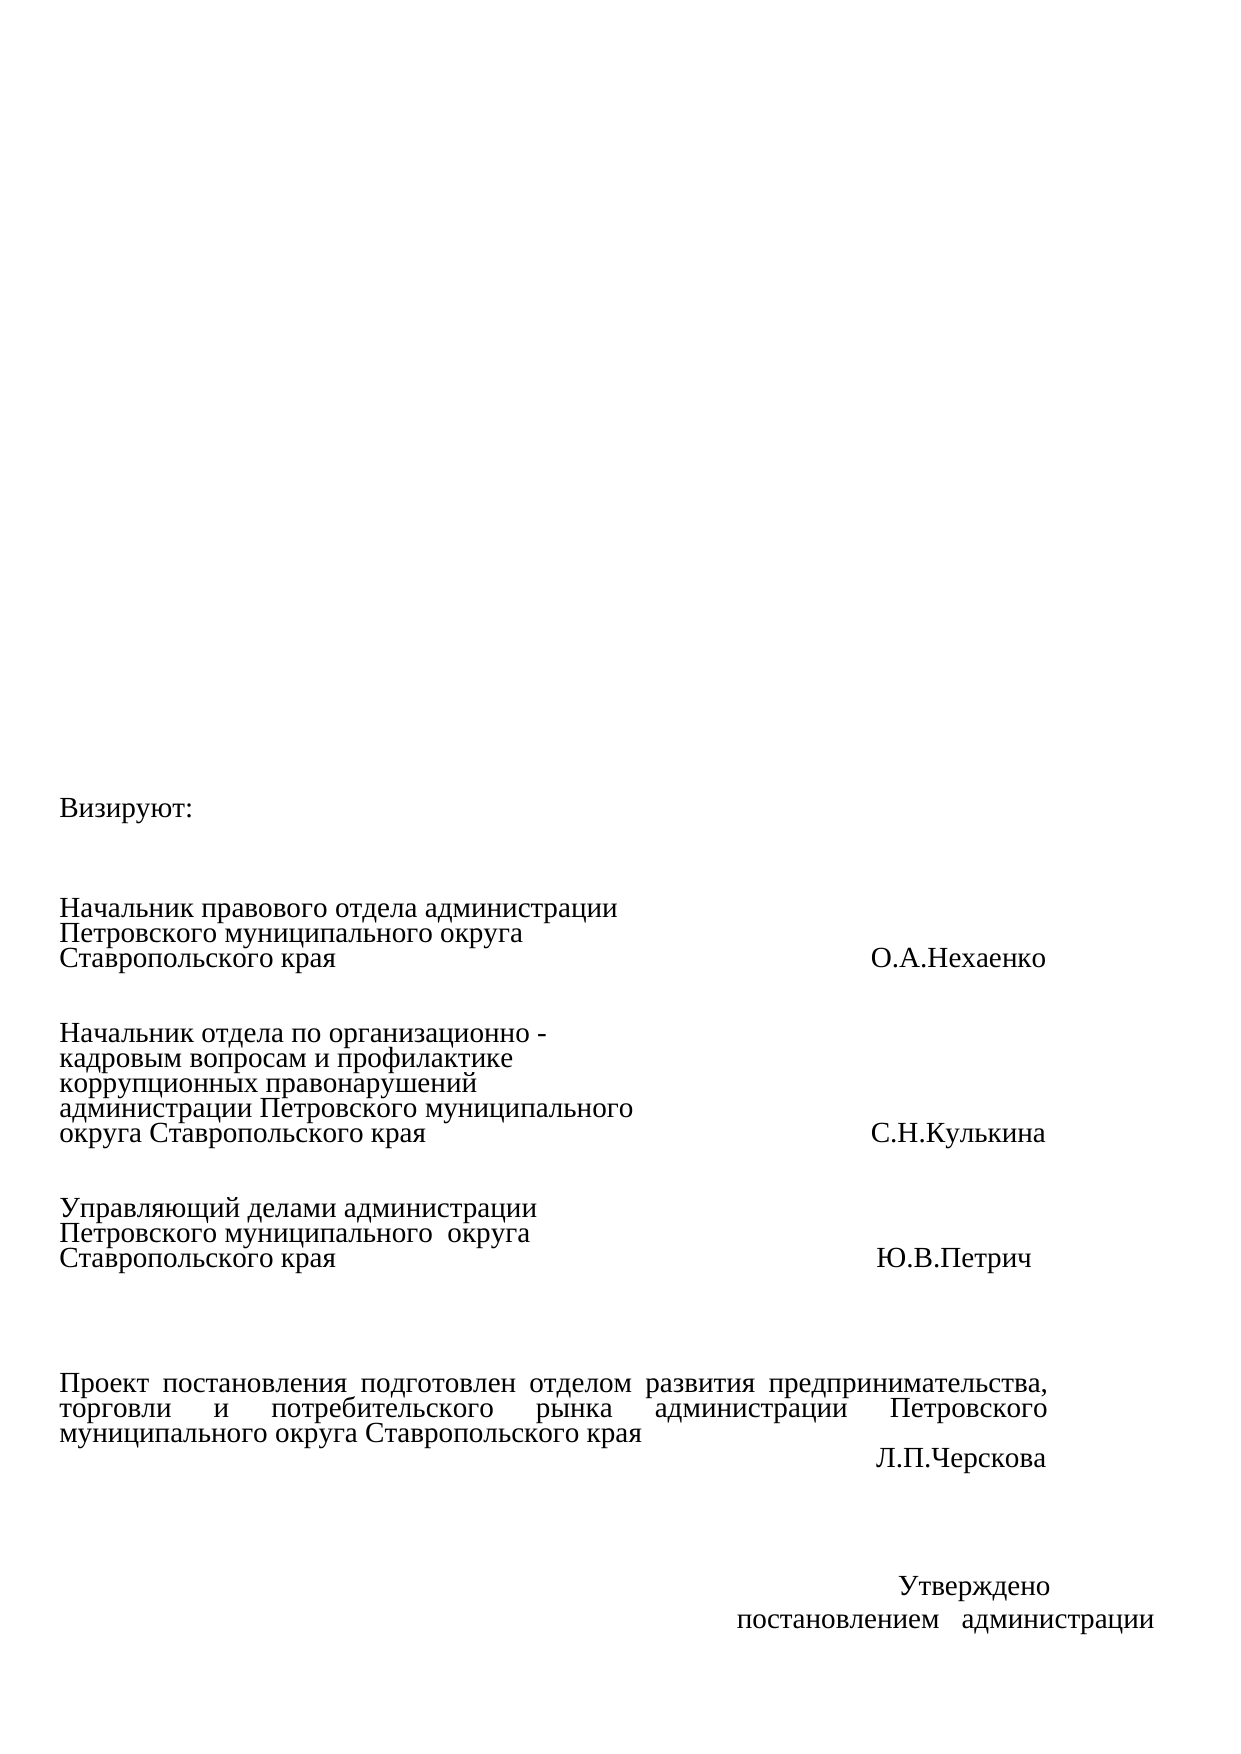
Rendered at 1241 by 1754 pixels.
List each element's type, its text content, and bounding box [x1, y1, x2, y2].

text Начальник правового отдела администрации [59, 898, 1048, 923]
text Проект постановления подготовлен отделом развития предпринимательства, торговли и потребительского рынка администрации Петровского муниципального округа Ставропольского края [59, 1373, 1048, 1448]
text постановлением администрации [207, 1601, 1181, 1635]
text кадровым вопросам и профилактике [392, 1048, 1048, 1073]
text Петровского муниципального округа [59, 923, 1048, 948]
text Начальник отдела по организационно - [59, 1023, 1048, 1048]
text Петровского муниципального округа [59, 1223, 1048, 1248]
text Л.П.Черскова [59, 1448, 1048, 1473]
text администрации Петровского муниципального [59, 1098, 1048, 1123]
text округа Ставропольского края С.Н.Кулькина [59, 1123, 1048, 1148]
text Ставропольского края Ю.В.Петрич [59, 1248, 1048, 1273]
text коррупционных правонарушений [59, 1073, 1048, 1098]
text Управляющий делами администрации [59, 1198, 1048, 1223]
text кадровым вопросам и профилактике [59, 1048, 389, 1073]
text Визируют: [59, 798, 1181, 823]
text Ставропольского края О.А.Нехаенко [59, 948, 1048, 973]
text Утверждено [649, 1568, 1181, 1601]
